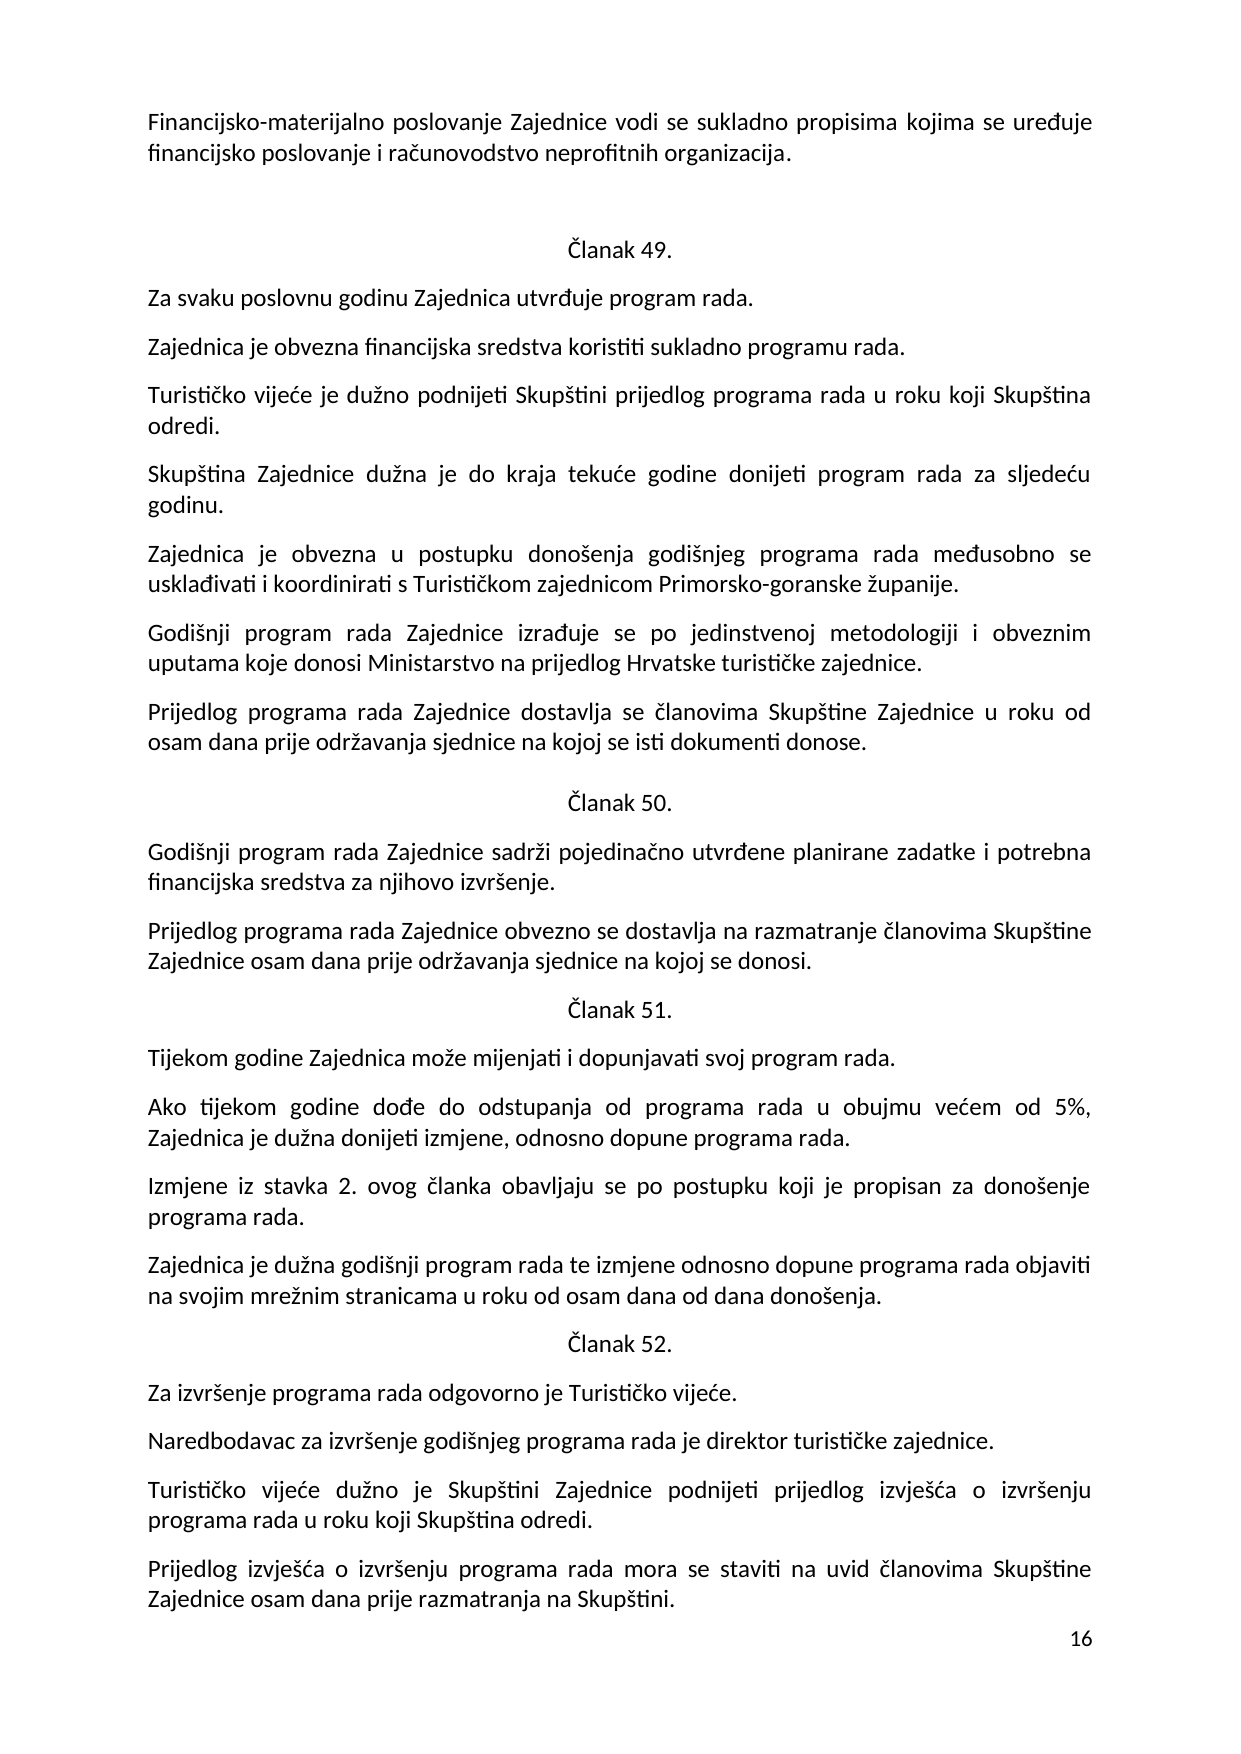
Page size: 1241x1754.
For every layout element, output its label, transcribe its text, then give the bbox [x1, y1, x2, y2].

text Turističko vijeće dužno je Skupštini Zajednice podnijeti prijedlog izvješća o izvršenju programa rada u roku koji Skupština odredi. [148, 1474, 1092, 1535]
text Prijedlog programa rada Zajednice obvezno se dostavlja na razmatranje članovima Skupštine Zajednice osam dana prije održavanja sjednice na kojoj se donosi. [148, 915, 1092, 976]
text Članak 51. [148, 994, 1092, 1024]
text Prijedlog programa rada Zajednice dostavlja se članovima Skupštine Zajednice u roku od osam dana prije održavanja sjednice na kojoj se isti dokumenti donose. [148, 696, 1092, 757]
text Za izvršenje programa rada odgovorno je Turističko vijeće. [148, 1377, 1092, 1407]
text Prijedlog izvješća o izvršenju programa rada mora se staviti na uvid članovima Skupštine Zajednice osam dana prije razmatranja na Skupštini. [148, 1553, 1092, 1614]
text Tijekom godine Zajednica može mijenjati i dopunjavati svoj program rada. [148, 1043, 1092, 1073]
text Zajednica je dužna godišnji program rada te izmjene odnosno dopune programa rada objaviti na svojim mrežnim stranicama u roku od osam dana od dana donošenja. [148, 1249, 1092, 1310]
text Naredbodavac za izvršenje godišnjeg programa rada je direktor turističke zajednice. [148, 1425, 1092, 1456]
text Skupština Zajednice dužna je do kraja tekuće godine donijeti program rada za sljedeću godinu. [148, 459, 1092, 520]
text Zajednica je obvezna u postupku donošenja godišnjeg programa rada međusobno se usklađivati i koordinirati s Turističkom zajednicom Primorsko-goranske županije. [148, 538, 1092, 599]
text Financijsko-materijalno poslovanje Zajednice vodi se sukladno propisima kojima se uređuje financijsko poslovanje i računovodstvo neprofitnih organizacija. [148, 106, 1092, 167]
text Članak 50. [148, 787, 1092, 818]
text Godišnji program rada Zajednice izrađuje se po jedinstvenoj metodologiji i obveznim uputama koje donosi Ministarstvo na prijedlog Hrvatske turističke zajednice. [148, 617, 1092, 678]
text Članak 52. [148, 1328, 1092, 1359]
text Godišnji program rada Zajednice sadrži pojedinačno utvrđene planirane zadatke i potrebna financijska sredstva za njihovo izvršenje. [148, 836, 1092, 897]
text Zajednica je obvezna financijska sredstva koristiti sukladno programu rada. [148, 331, 1092, 362]
text Ako tijekom godine dođe do odstupanja od programa rada u obujmu većem od 5%, Zajednica je dužna donijeti izmjene, odnosno dopune programa rada. [148, 1091, 1092, 1152]
text Izmjene iz stavka 2. ovog članka obavljaju se po postupku koji je propisan za donošenje programa rada. [148, 1170, 1092, 1231]
text Za svaku poslovnu godinu Zajednica utvrđuje program rada. [148, 282, 1092, 313]
text Turističko vijeće je dužno podnijeti Skupštini prijedlog programa rada u roku koji Skupština odredi. [148, 379, 1092, 441]
text Članak 49. [148, 234, 1092, 264]
